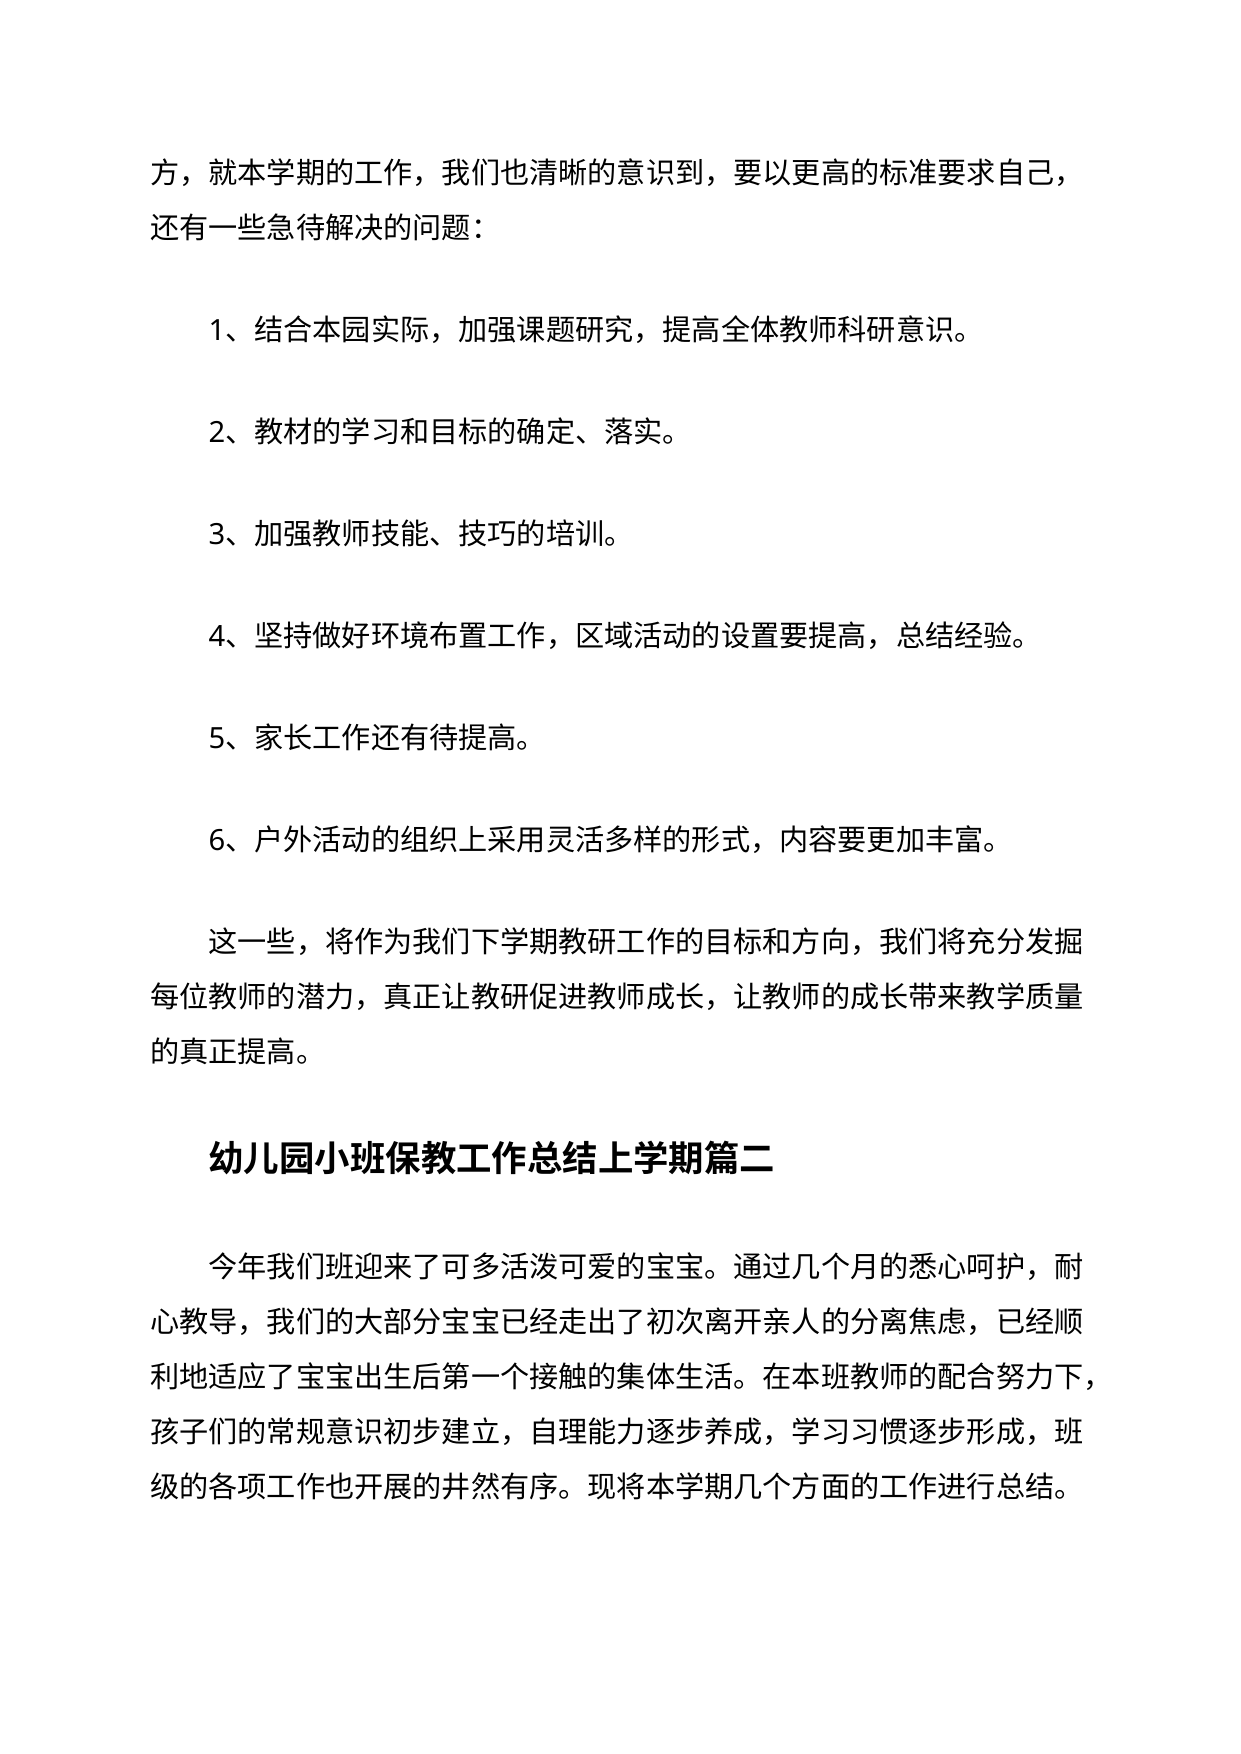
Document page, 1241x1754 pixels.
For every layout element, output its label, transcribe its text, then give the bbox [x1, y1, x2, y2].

text 4、坚持做好环境布置工作，区域活动的设置要提高，总结经验。 [150, 613, 1090, 655]
text 这一些，将作为我们下学期教研工作的目标和方向，我们将充分发掘每位教师的潜力，真正让教研促进教师成长，让教师的成长带来教学质量的真正提高。 [150, 918, 1090, 1071]
text 1、结合本园实际，加强课题研究，提高全体教师科研意识。 [150, 307, 1090, 349]
text 幼儿园小班保教工作总结上学期篇二 [150, 1130, 1090, 1181]
text 5、家长工作还有待提高。 [150, 714, 1090, 757]
text 3、加强教师技能、技巧的培训。 [150, 511, 1090, 553]
text 6、户外活动的组织上采用灵活多样的形式，内容要更加丰富。 [150, 817, 1090, 859]
text 2、教材的学习和目标的确定、落实。 [150, 409, 1090, 451]
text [150, 150, 1090, 247]
text 今年我们班迎来了可多活泼可爱的宝宝。通过几个月的悉心呵护，耐心教导，我们的大部分宝宝已经走出了初次离开亲人的分离焦虑，已经顺利地适应了宝宝出生后第一个接触的集体生活。在本班教师的配合努力下，孩子们的常规意识初步建立，自理能力逐步养成，学习习惯逐步形成，班级的各项工作也开展的井然有序。现将本学期几个方面的工作进行总结。 [150, 1243, 1090, 1505]
